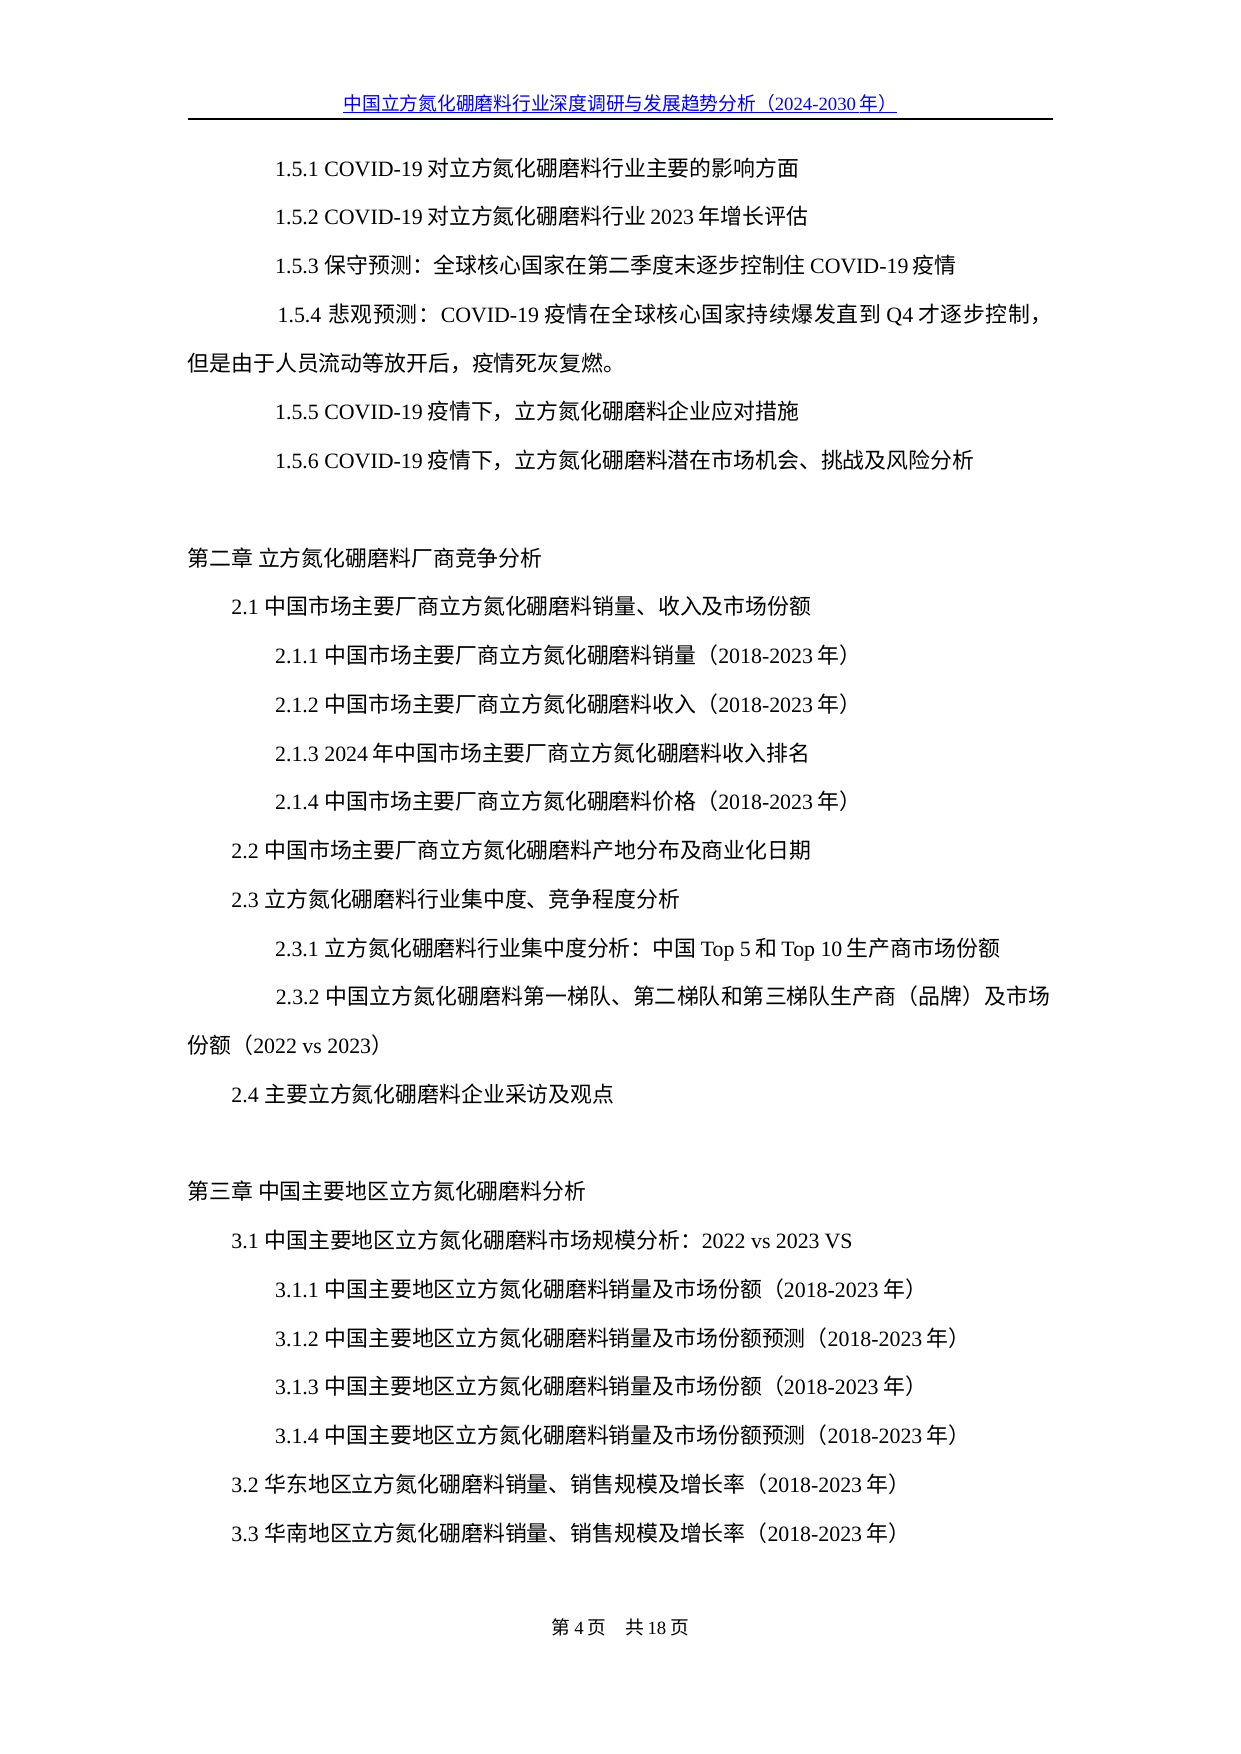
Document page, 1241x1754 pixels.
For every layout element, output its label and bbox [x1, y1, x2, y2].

text [187, 150, 1053, 1548]
